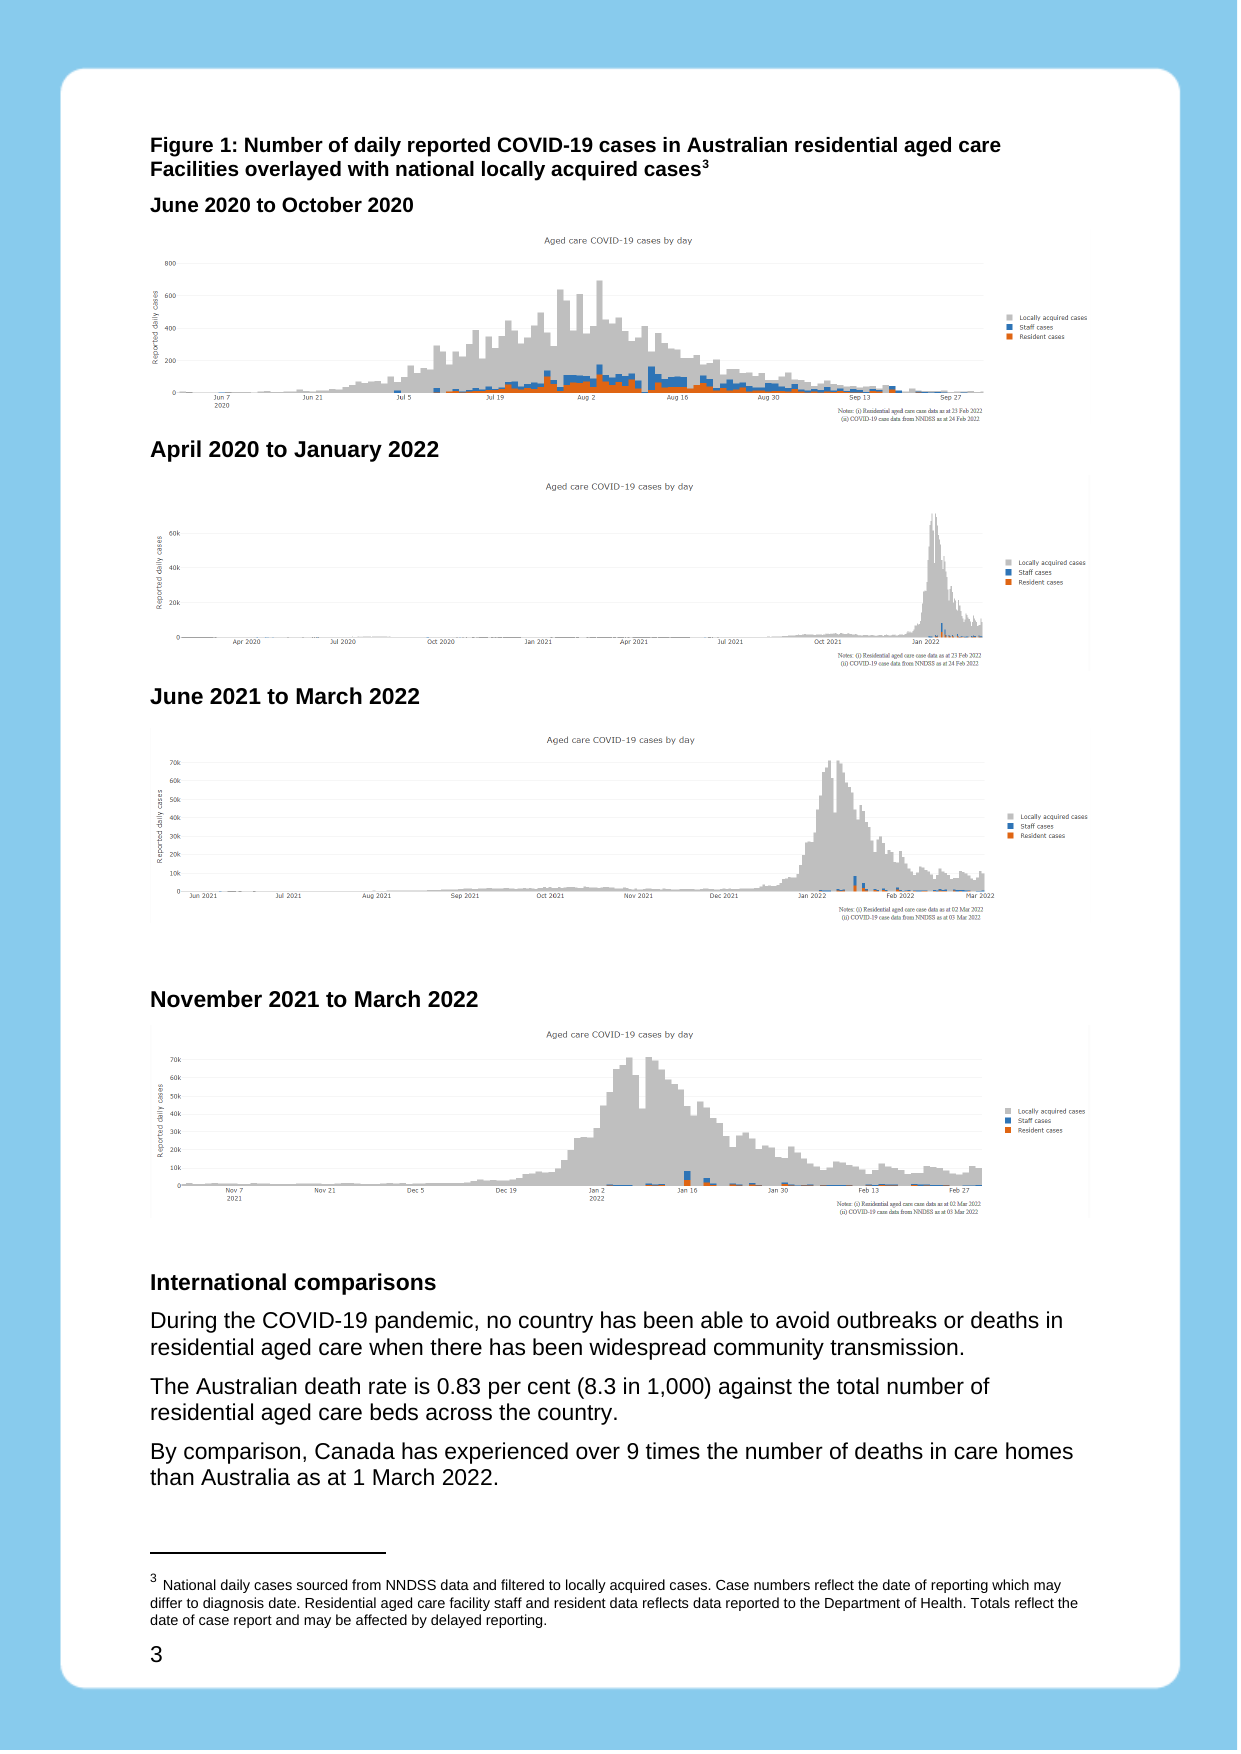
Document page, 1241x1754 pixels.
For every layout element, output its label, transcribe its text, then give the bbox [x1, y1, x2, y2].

text During the COVID-19 pandemic, no country has been able to avoid outbreaks or deaths in residential aged care when there has been widespread community transmission. [150, 1307, 1090, 1360]
text November 2021 to March 2022 [150, 986, 1090, 1012]
text April 2020 to January 2022 [150, 436, 1090, 463]
text June 2020 to October 2020 [150, 193, 1090, 217]
text June 2021 to March 2022 [150, 683, 1090, 709]
text The Australian death rate is 0.83 per cent (8.3 in 1,000) against the total number of residential aged care beds across the country. [150, 1373, 1090, 1425]
picture [0, 0, 1238, 1750]
text By comparison, Canada has experienced over 9 times the number of deaths in care homes than Australia as at 1 March 2022. [150, 1438, 1090, 1491]
text Figure 1: Number of daily reported COVID-19 cases in Australian residential aged care Facilities overlayed with national locally acquired cases [150, 133, 1090, 181]
subtitle International comparisons [150, 1268, 1090, 1295]
